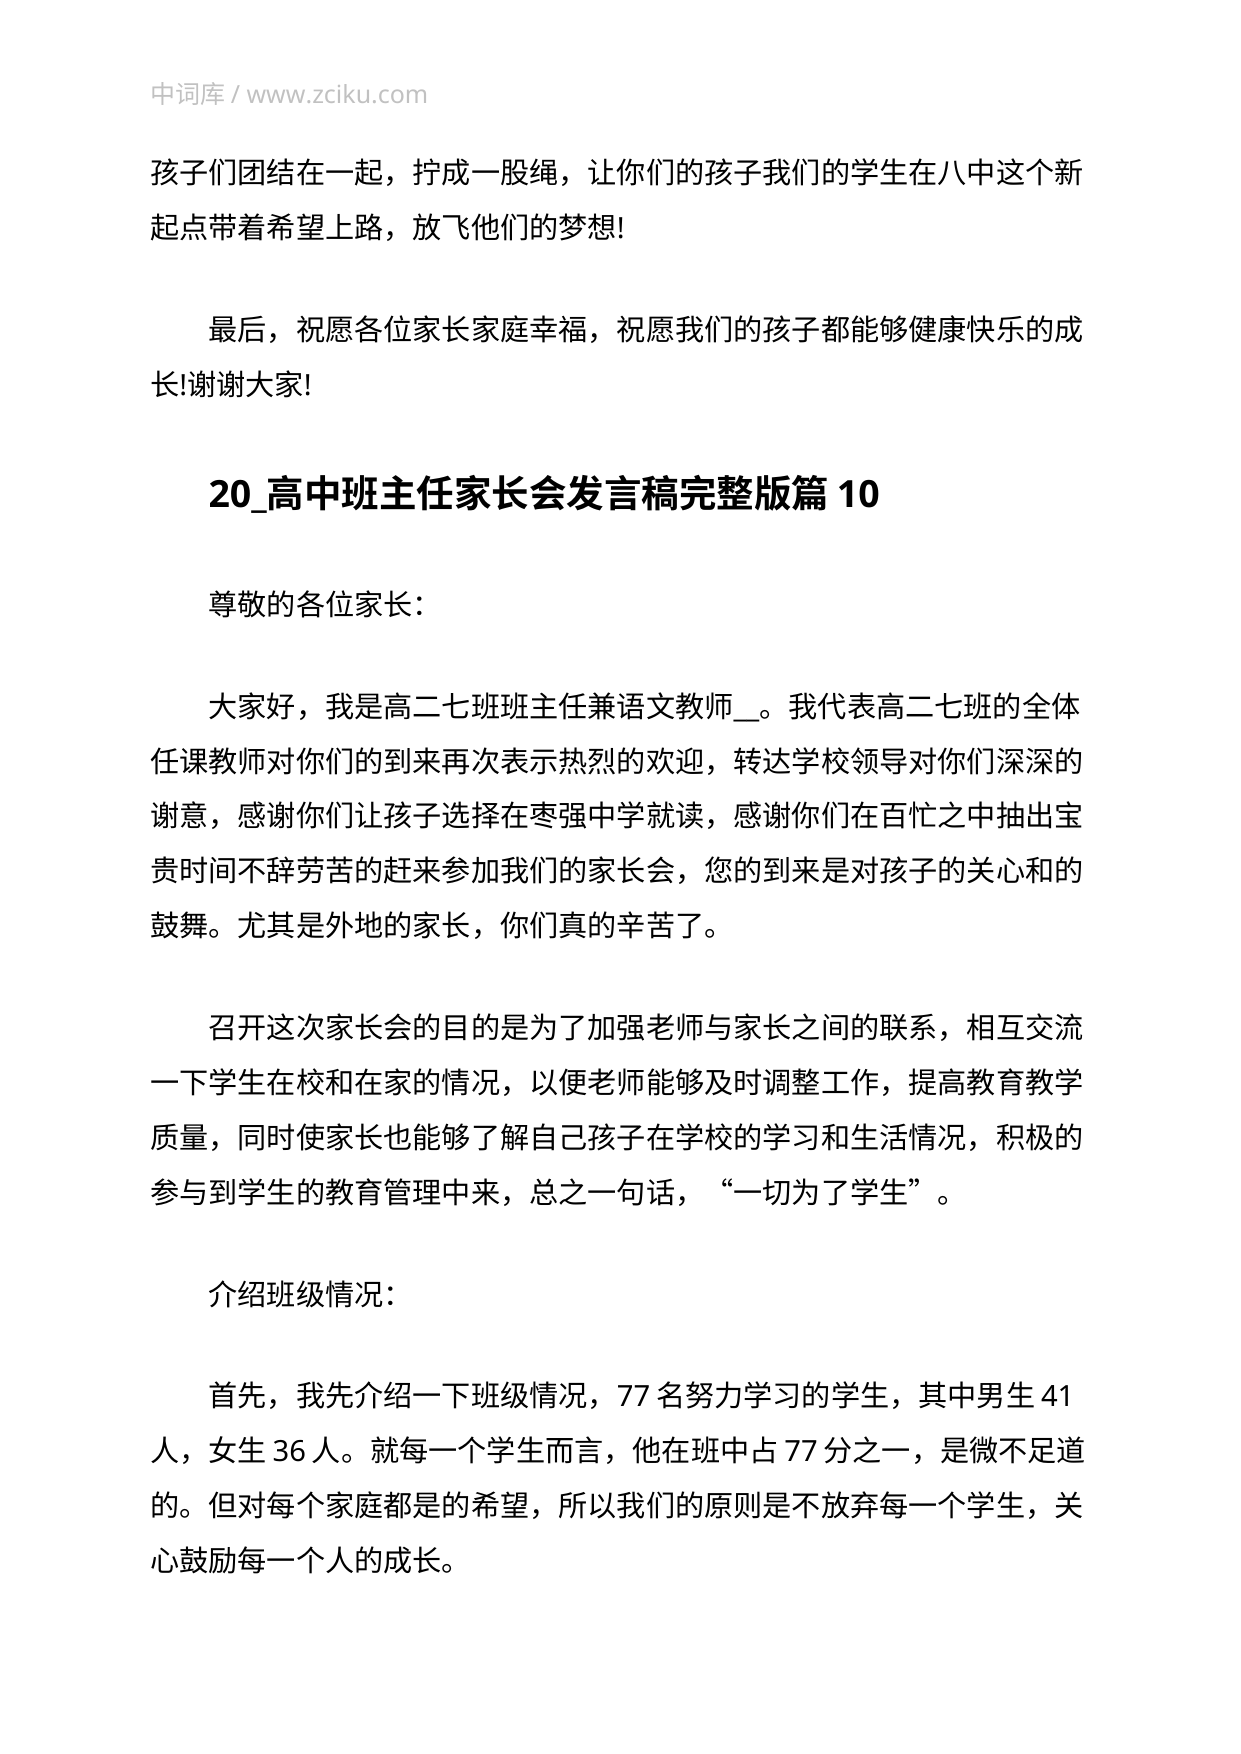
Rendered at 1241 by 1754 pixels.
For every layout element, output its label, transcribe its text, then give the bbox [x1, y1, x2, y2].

text 首先，我先介绍一下班级情况，77名努力学习的学生，其中男生41人，女生36人。就每一个学生而言，他在班中占77分之一，是微不足道的。但对每个家庭都是的希望，所以我们的原则是不放弃每一个学生，关心鼓励每一个人的成长。 [150, 1373, 1090, 1580]
text 尊敬的各位家长： [150, 581, 1090, 624]
text 召开这次家长会的目的是为了加强老师与家长之间的联系，相互交流一下学生在校和在家的情况，以便老师能够及时调整工作，提高教育教学质量，同时使家长也能够了解自己孩子在学校的学习和生活情况，积极的参与到学生的教育管理中来，总之一句话，“一切为了学生”。 [150, 1004, 1090, 1212]
text 介绍班级情况： [150, 1271, 1090, 1313]
text 20_高中班主任家长会发言稿完整版篇10 [150, 464, 1090, 518]
text 最后，祝愿各位家长家庭幸福，祝愿我们的孩子都能够健康快乐的成长!谢谢大家! [150, 307, 1090, 404]
text 大家好，我是高二七班班主任兼语文教师__。我代表高二七班的全体任课教师对你们的到来再次表示热烈的欢迎，转达学校领导对你们深深的谢意，感谢你们让孩子选择在枣强中学就读，感谢你们在百忙之中抽出宝贵时间不辞劳苦的赶来参加我们的家长会，您的到来是对孩子的关心和的鼓舞。尤其是外地的家长，你们真的辛苦了。 [150, 683, 1090, 945]
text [150, 150, 1090, 247]
